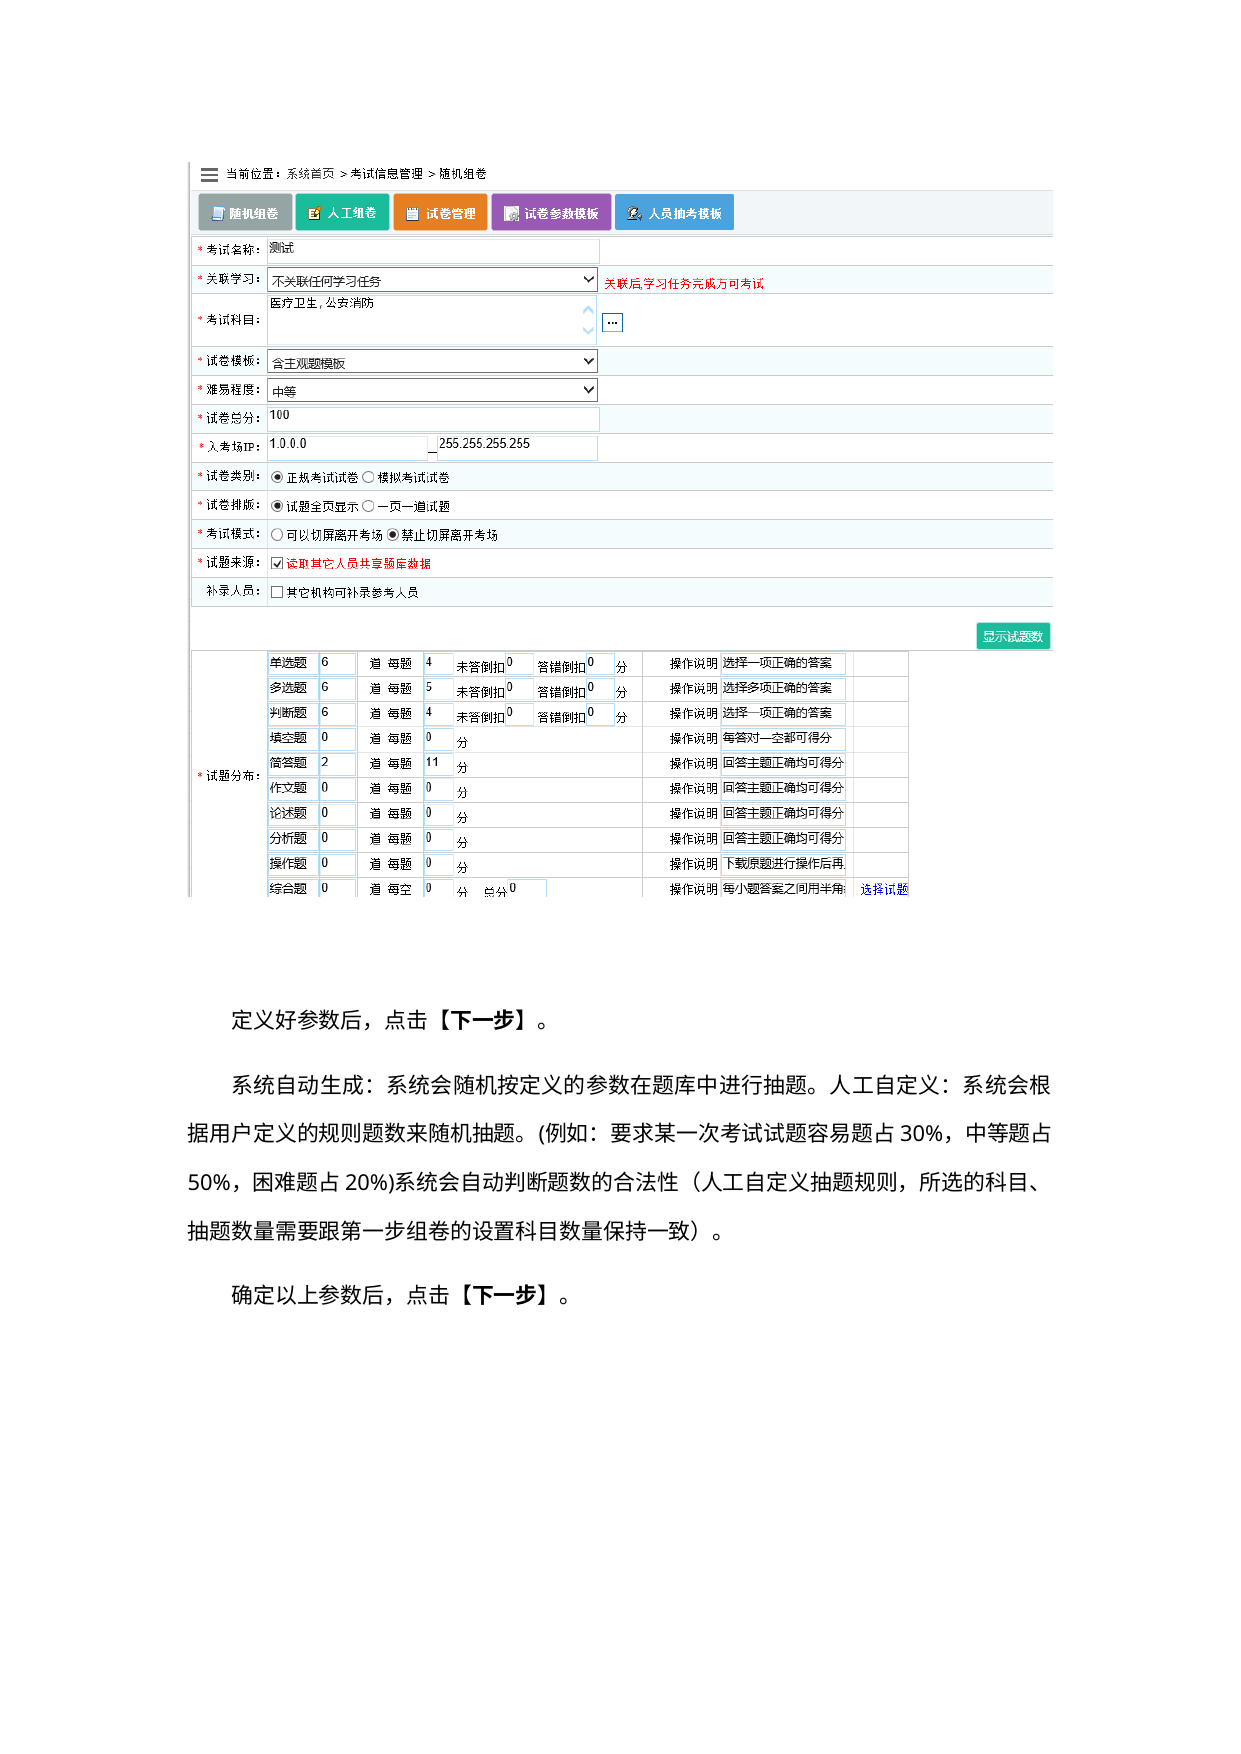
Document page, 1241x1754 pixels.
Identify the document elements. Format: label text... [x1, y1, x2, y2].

text 系统自动生成：系统会随机按定义的参数在题库中进行抽题。人工自定义：系统会根据用户定义的规则题数来随机抽题。(例如：要求某一次考试试题容易题占30%，中等题占50%，困难题占20%)系统会自动判断题数的合法性（人工自定义抽题规则，所选的科目、抽题数量需要跟第一步组卷的设置科目数量保持一致）。 [187, 1067, 1053, 1246]
picture [187, 162, 1054, 897]
text 定义好参数后，点击【下一步】。 [187, 1003, 1053, 1035]
text 确定以上参数后，点击【下一步】。 [187, 1278, 1053, 1311]
